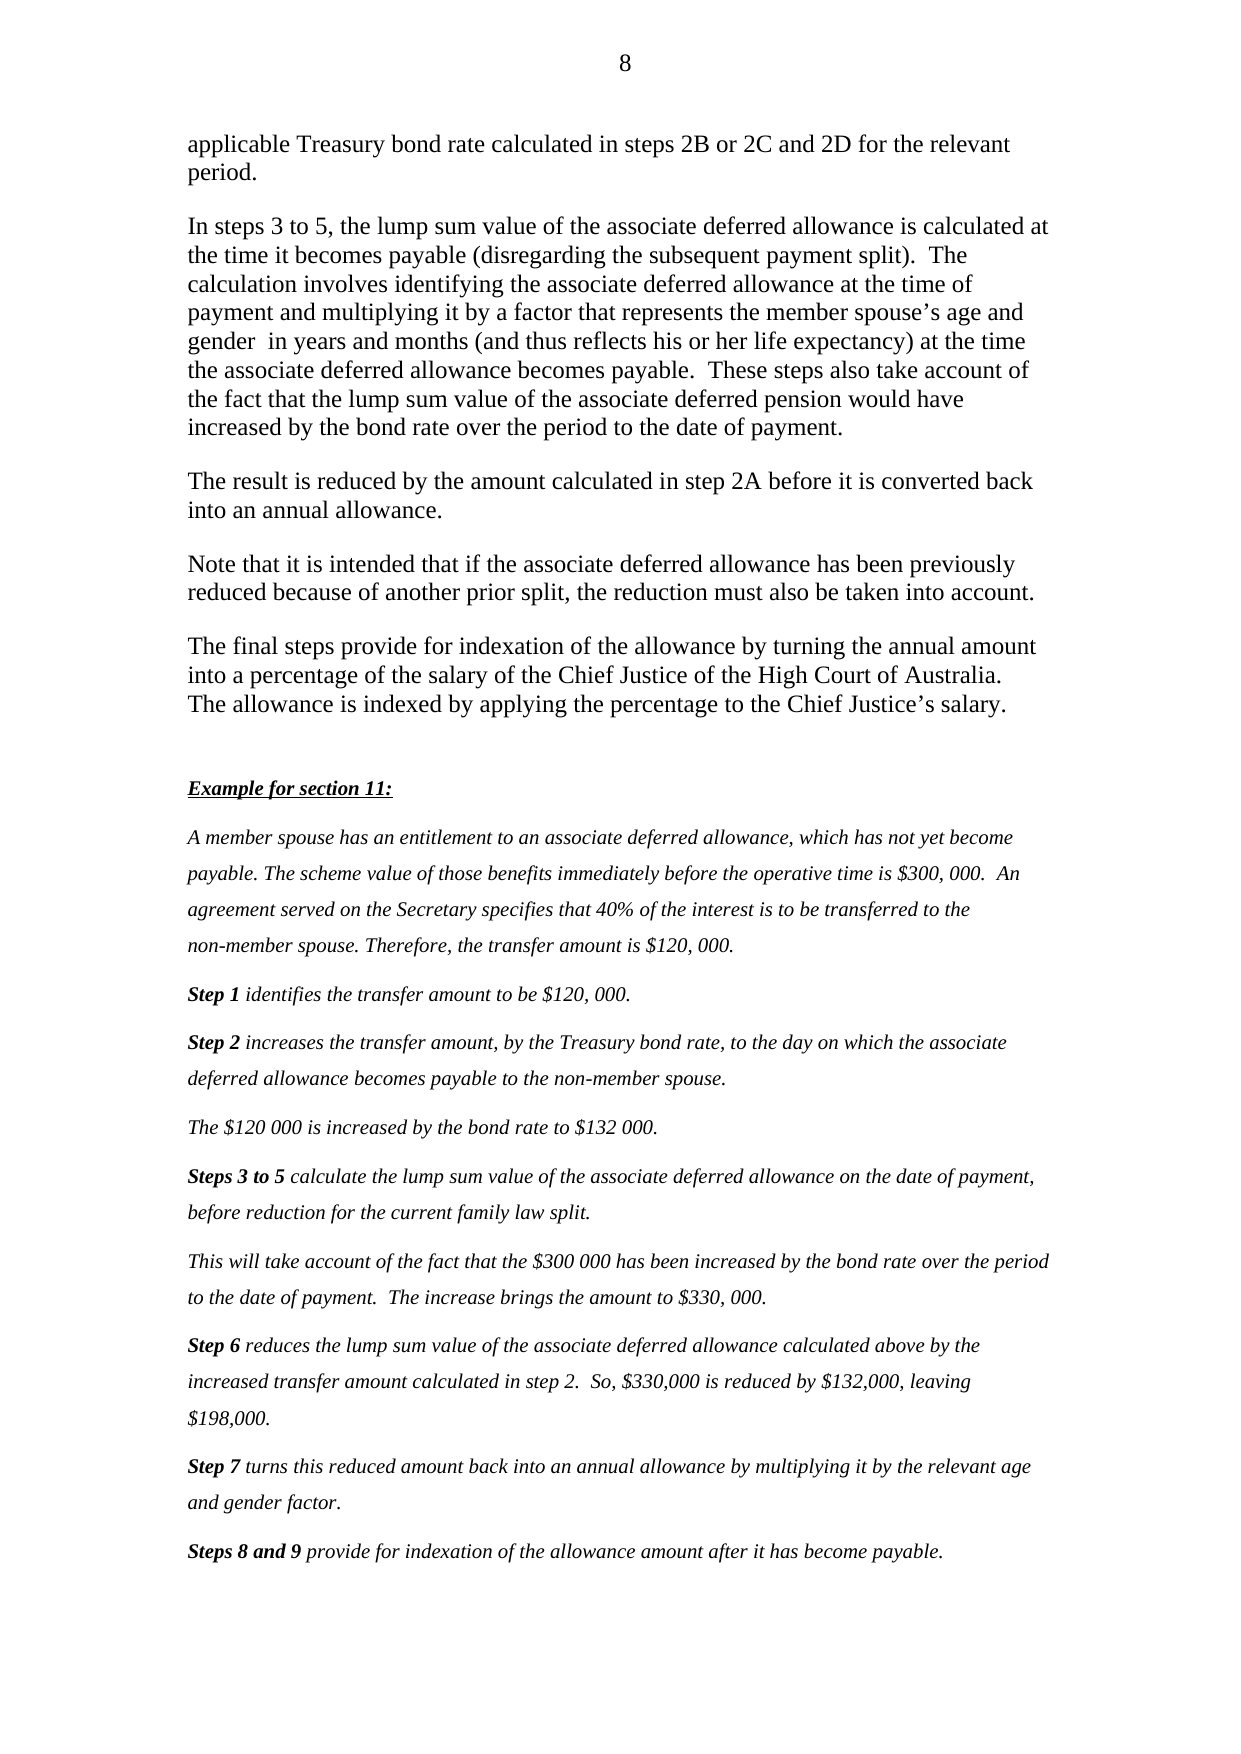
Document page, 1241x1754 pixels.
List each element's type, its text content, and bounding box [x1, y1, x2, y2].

text The final steps provide for indexation of the allowance by turning the annual amount into a percentage of the salary of the Chief Justice of the High Court of Australia. The allowance is indexed by applying the percentage to the Chief Justice’s salary. [187, 631, 1053, 717]
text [187, 129, 1053, 186]
text Step 2 increases the transfer amount, by the Treasury bond rate, to the day on which the associate deferred allowance becomes payable to the non-member spouse. [187, 1030, 1053, 1090]
text Step 7 turns this reduced amount back into an annual allowance by multiplying it by the relevant age and gender factor. [187, 1454, 1053, 1514]
text In steps 3 to 5, the lump sum value of the associate deferred allowance is calculated at the time it becomes payable (disregarding the subsequent payment split). The calculation involves identifying the associate deferred allowance at the time of payment and multiplying it by a factor that represents the member spouse’s age and gender in years and months (and thus reflects his or her life expectancy) at the time the associate deferred allowance becomes payable. These steps also take account of the fact that the lump sum value of the associate deferred pension would have increased by the bond rate over the period to the date of payment. [187, 211, 1053, 441]
text Note that it is intended that if the associate deferred allowance has been previously reduced because of another prior split, the reduction must also be taken into account. [187, 549, 1053, 606]
text The $120 000 is increased by the bond rate to $132 000. [187, 1115, 1053, 1139]
text Step 1 identifies the transfer amount to be $120, 000. [187, 981, 1053, 1006]
text This will take account of the fact that the $300 000 has been increased by the bond rate over the period to the date of payment. The increase brings the amount to $330, 000. [187, 1248, 1053, 1309]
text Steps 8 and 9 provide for indexation of the allowance amount after it has become payable. [187, 1539, 1053, 1563]
text Steps 3 to 5 calculate the lump sum value of the associate deferred allowance on the date of payment, before reduction for the current family law split. [187, 1164, 1053, 1224]
text A member spouse has an entitlement to an associate deferred allowance, which has not yet become payable. The scheme value of those benefits immediately before the operative time is $300, 000. An agreement served on the Secretary specifies that 40% of the interest is to be transferred to the non-member spouse. Therefore, the transfer amount is $120, 000. [187, 824, 1053, 957]
text Example for section 11: [187, 776, 1053, 800]
text Step 6 reduces the lump sum value of the associate deferred allowance calculated above by the increased transfer amount calculated in step 2. So, $330,000 is reduced by $132,000, leaving $198,000. [187, 1333, 1053, 1429]
text The result is reduced by the amount calculated in step 2A before it is converted back into an annual allowance. [187, 466, 1053, 524]
